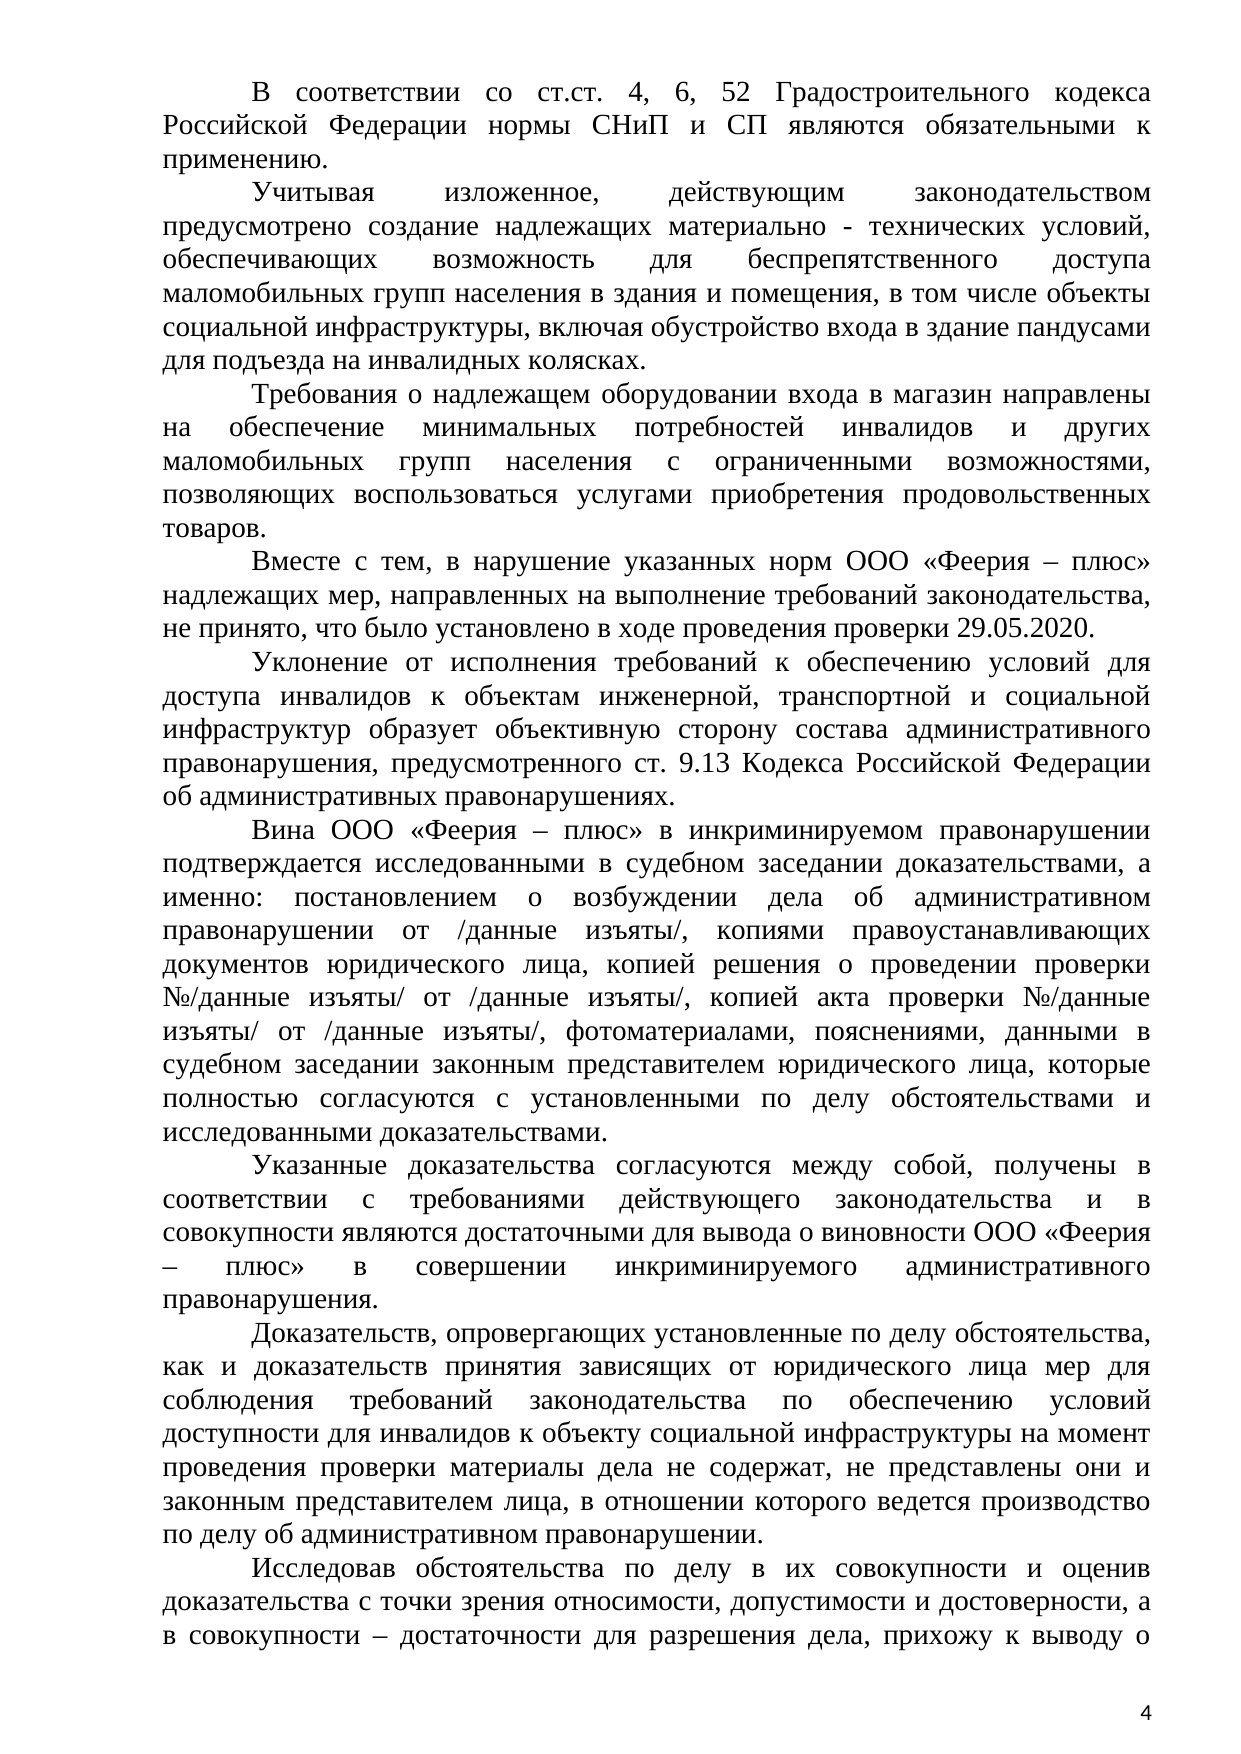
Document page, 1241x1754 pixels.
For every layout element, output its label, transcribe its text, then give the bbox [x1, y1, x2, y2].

text Доказательств, опровергающих установленные по делу обстоятельства, как и доказательств принятия зависящих от юридического лица мер для соблюдения требований законодательства по обеспечению условий доступности для инвалидов к объекту социальной инфраструктуры на момент проведения проверки материалы дела не содержат, не представлены они и законным представителем лица, в отношении которого ведется производство по делу об административном правонарушении. [162, 1315, 1152, 1550]
text Вина ООО «Феерия – плюс» в инкриминируемом правонарушении подтверждается исследованными в судебном заседании доказательствами, а именно: постановлением о возбуждении дела об административном правонарушении от /данные изъяты/, копиями правоустанавливающих документов юридического лица, копией решения о проведении проверки №/данные изъяты/ от /данные изъяты/, копией акта проверки №/данные изъяты/ от /данные изъяты/, фотоматериалами, пояснениями, данными в судебном заседании законным представителем юридического лица, которые полностью согласуются с установленными по делу обстоятельствами и исследованными доказательствами. [162, 812, 1152, 1147]
text Учитывая изложенное, действующим законодательством предусмотрено создание надлежащих материально - технических условий, обеспечивающих возможность для беспрепятственного доступа маломобильных групп населения в здания и помещения, в том числе объекты социальной инфраструктуры, включая обустройство входа в здание пандусами для подъезда на инвалидных колясках. [162, 174, 1152, 376]
text Вместе с тем, в нарушение указанных норм ООО «Феерия – плюс» надлежащих мер, направленных на выполнение требований законодательства, не принято, что было установлено в ходе проведения проверки 29.05.2020. [162, 543, 1152, 644]
text Уклонение от исполнения требований к обеспечению условий для доступа инвалидов к объектам инженерной, транспортной и социальной инфраструктур образует объективную сторону состава административного правонарушения, предусмотренного ст. 9.13 Кодекса Российской Федерации об административных правонарушениях. [162, 644, 1152, 812]
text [162, 1550, 1152, 1650]
text Требования о надлежащем оборудовании входа в магазин направлены на обеспечение минимальных потребностей инвалидов и других маломобильных групп населения с ограниченными возможностями, позволяющих воспользоваться услугами приобретения продовольственных товаров. [162, 376, 1152, 543]
text В соответствии со ст.ст. 4, 6, 52 Градостроительного кодекса Российской Федерации нормы СНиП и СП являются обязательными к применению. [162, 74, 1152, 174]
text Указанные доказательства согласуются между собой, получены в соответствии с требованиями действующего законодательства и в совокупности являются достаточными для вывода о виновности ООО «Феерия – плюс» в совершении инкриминируемого административного правонарушения. [162, 1147, 1152, 1315]
